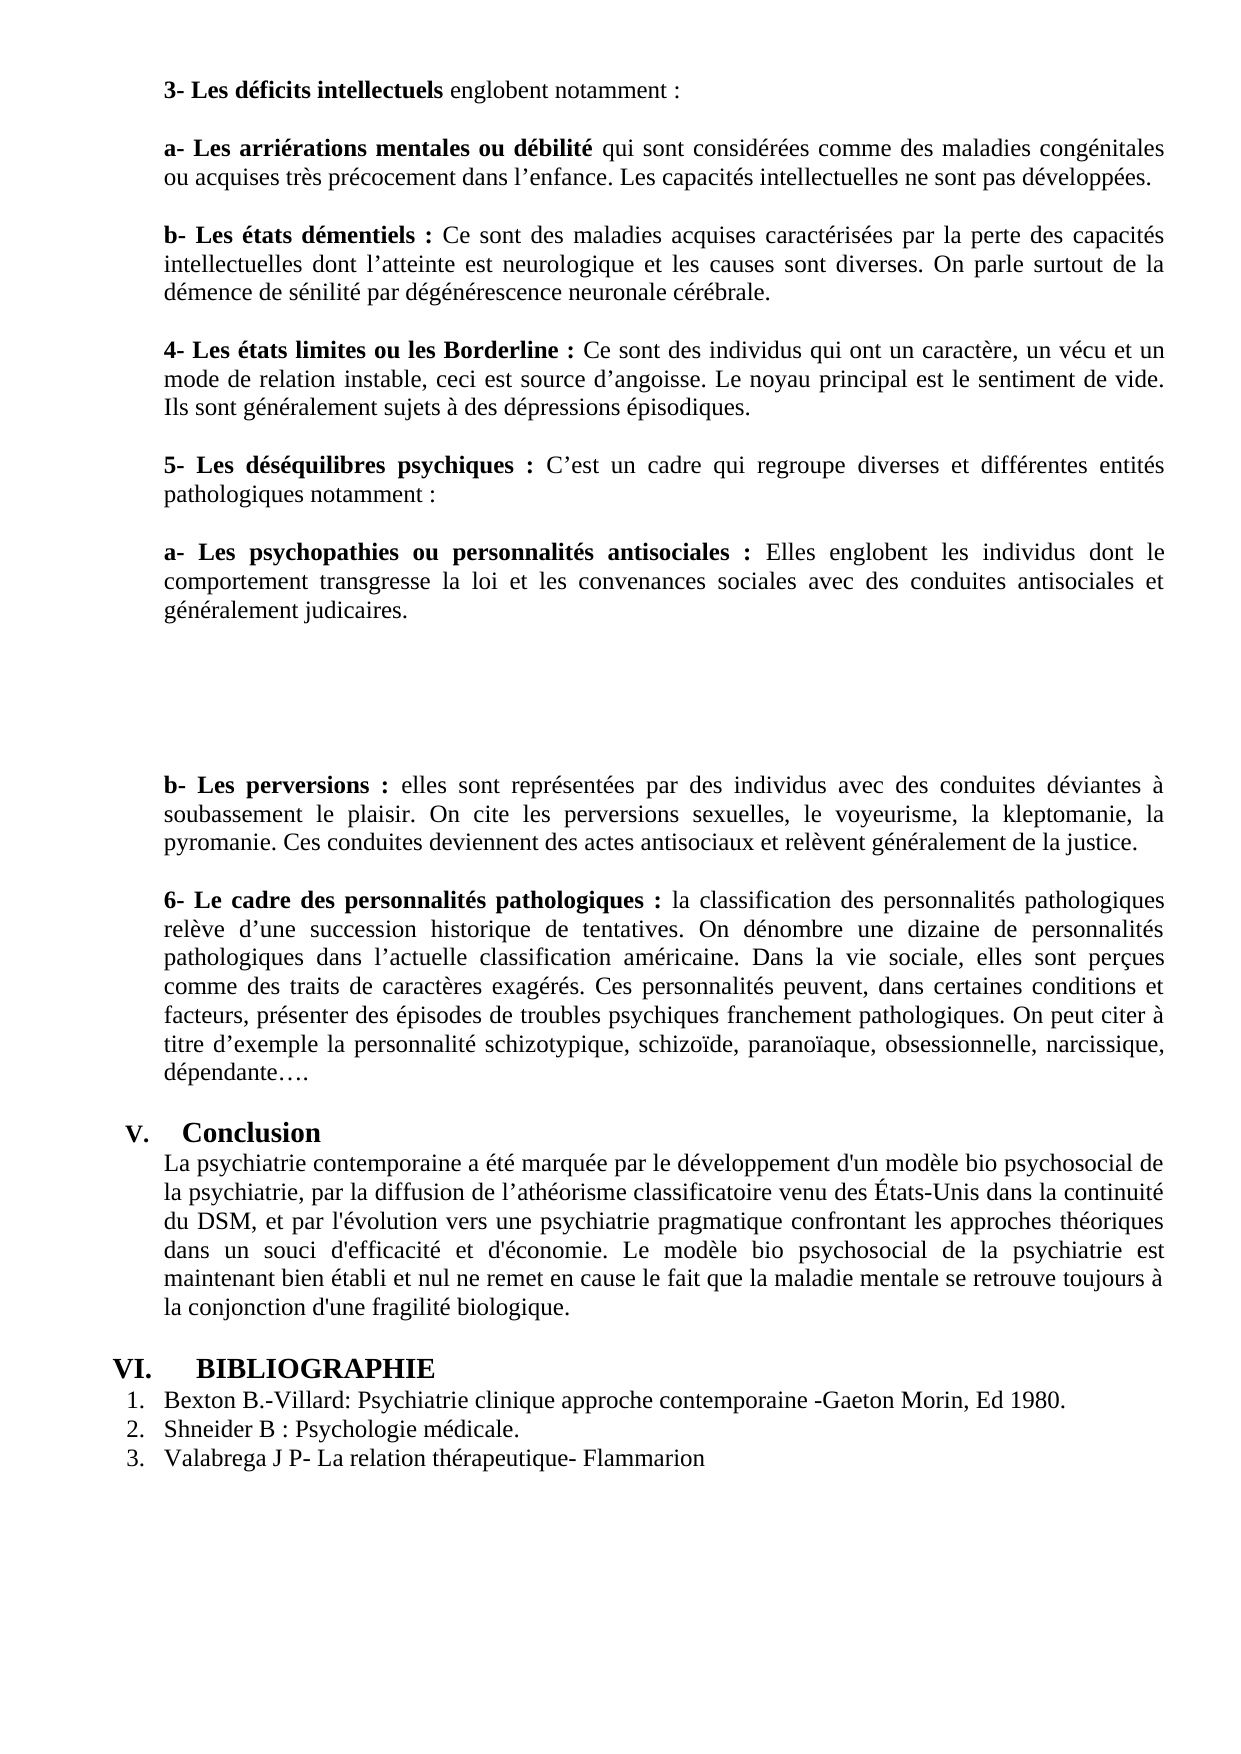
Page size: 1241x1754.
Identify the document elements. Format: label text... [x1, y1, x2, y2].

text b- Les perversions : elles sont représentées par des individus avec des conduites déviantes à soubassement le plaisir. On cite les perversions sexuelles, le voyeurisme, la kleptomanie, la pyromanie. Ces conduites deviennent des actes antisociaux et relèvent généralement de la justice. [164, 770, 1165, 856]
text b- Les états démentiels : Ce sont des maladies acquises caractérisées par la perte des capacités intellectuelles dont l’atteinte est neurologique et les causes sont diverses. On parle surtout de la démence de sénilité par dégénérescence neuronale cérébrale. [164, 220, 1165, 306]
text a- Les arriérations mentales ou débilité qui sont considérées comme des maladies congénitales ou acquises très précocement dans l’enfance. Les capacités intellectuelles ne sont pas développées. [164, 133, 1165, 191]
text 6- Le cadre des personnalités pathologiques : la classification des personnalités pathologiques relève d’une succession historique de tentatives. On dénombre une dizaine de personnalités pathologiques dans l’actuelle classification américaine. Dans la vie sociale, elles sont perçues comme des traits de caractères exagérés. Ces personnalités peuvent, dans certaines conditions et facteurs, présenter des épisodes de troubles psychiques franchement pathologiques. On peut citer à titre d’exemple la personnalité schizotypique, schizoïde, paranoïaque, obsessionnelle, narcissique, dépendante…. [164, 885, 1165, 1086]
text 4- Les états limites ou les Borderline : Ce sont des individus qui ont un caractère, un vécu et un mode de relation instable, ceci est source d’angoisse. Le noyau principal est le sentiment de vide. Ils sont généralement sujets à des dépressions épisodiques. [164, 335, 1165, 421]
text 5- Les déséquilibres psychiques : C’est un cadre qui regroupe diverses et différentes entités pathologiques notamment : [164, 450, 1165, 508]
list Valabrega J P- La relation thérapeutique- Flammarion [126, 1443, 1165, 1471]
text a- Les psychopathies ou personnalités antisociales : Elles englobent les individus dont le comportement transgresse la loi et les convenances sociales avec des conduites antisociales et généralement judicaires. [164, 537, 1165, 624]
list Bexton B.-Villard: Psychiatrie clinique approche contemporaine -Gaeton Morin, Ed 1980. [126, 1385, 1165, 1414]
text VI. BIBLIOGRAPHIE [112, 1352, 1165, 1385]
list Shneider B : Psychologie médicale. [126, 1414, 1165, 1443]
text 3- Les déficits intellectuels englobent notamment : [164, 75, 1165, 104]
text La psychiatrie contemporaine a été marquée par le développement d'un modèle bio psychosocial de la psychiatrie, par la diffusion de l’athéorisme classificatoire venu des États-Unis dans la continuité du DSM, et par l'évolution vers une psychiatrie pragmatique confrontant les approches théoriques dans un souci d'efficacité et d'économie. Le modèle bio psychosocial de la psychiatrie est maintenant bien établi et nul ne remet en cause le fait que la maladie mentale se retrouve toujours à la conjonction d'une fragilité biologique. [164, 1148, 1165, 1321]
text V. Conclusion [75, 1115, 1165, 1148]
